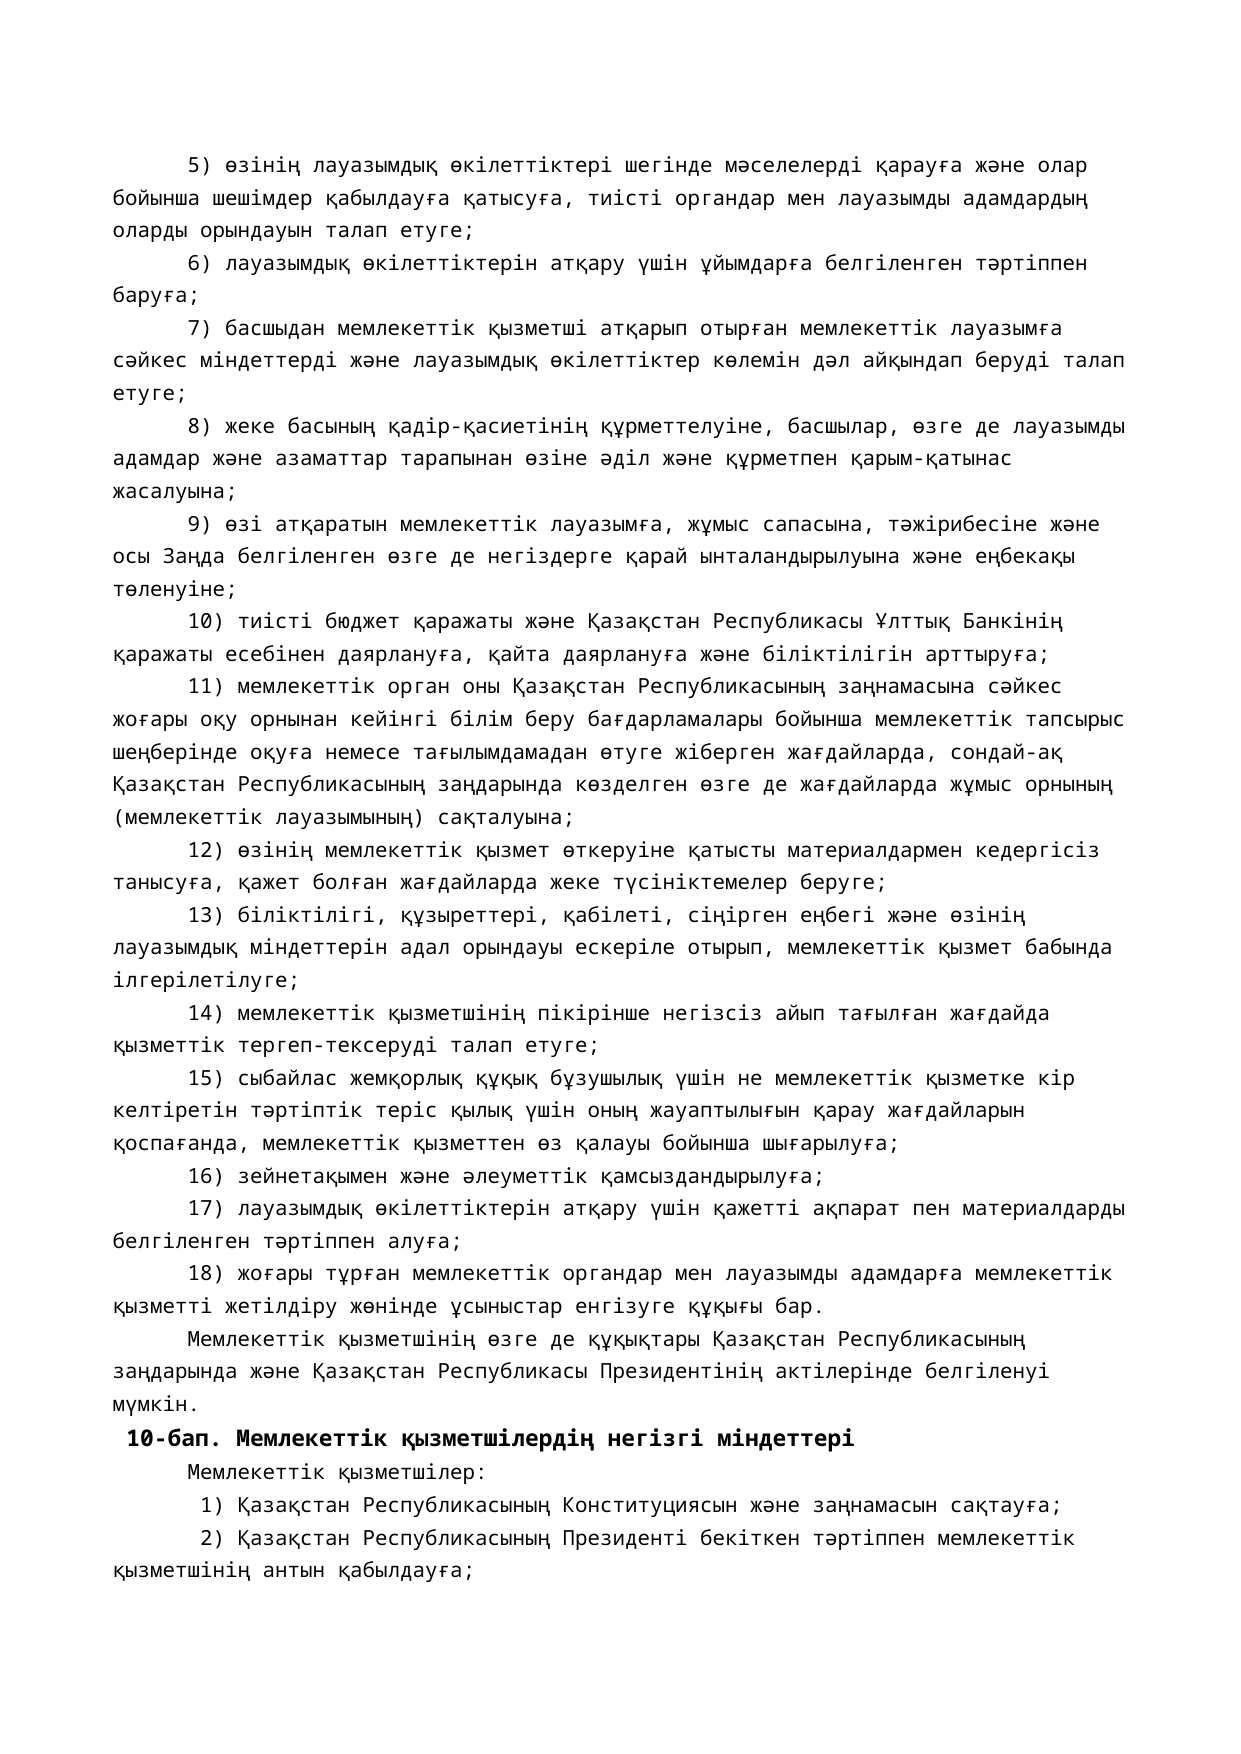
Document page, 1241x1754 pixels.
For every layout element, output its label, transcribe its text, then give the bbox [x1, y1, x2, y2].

text 5) өзінің лауазымдық өкiлеттiктерi шегiнде мәселелердi қарауға және олар бойынша шешiмдер қабылдауға қатысуға, тиiстi органдар мен лауазымды адамдардың оларды орындауын талап етуге; [112, 150, 1128, 244]
text 6) лауазымдық өкілеттіктерін атқару үшiн ұйымдарға белгiленген тәртiппен баруға; [112, 248, 1128, 309]
text 14) мемлекеттік қызметшiнiң пiкiрiнше негiзсiз айып тағылған жағдайда қызметтiк тергеп-тексеруді талап етуге; [112, 998, 1128, 1059]
text Мемлекеттік қызметшінің өзге де құқықтары Қазақстан Республикасының заңдарында және Қазақстан Республикасы Президентінің актілерінде белгіленуі мүмкін. [112, 1324, 1128, 1417]
text 12) өзiнiң мемлекеттiк қызмет өткеруiне қатысты материалдармен кедергiсiз танысуға, қажет болған жағдайларда жеке түсiнiктемелер беруге; [112, 835, 1128, 896]
text Мемлекеттiк қызметшiлер: [112, 1457, 1128, 1486]
text 17) лауазымдық өкілеттіктерін атқару үшін қажетті ақпарат пен материалдарды белгіленген тәртіппен алуға; [112, 1193, 1128, 1254]
text 18) жоғары тұрған мемлекеттiк органдар мен лауазымды адамдарға мемлекеттiк қызметтi жетiлдiру жөнiнде ұсыныстар енгізуге құқығы бар. [112, 1258, 1128, 1319]
text 10-бап. Мемлекеттiк қызметшiлердiң негiзгi мiндеттерi [112, 1422, 1128, 1453]
text 7) басшыдан мемлекеттiк қызметшi атқарып отырған мемлекеттік лауазымға сәйкес мiндеттерді және лауазымдық өкiлеттiктер көлемiн дәл айқындап беруді талап етуге; [112, 313, 1128, 407]
text 8) жеке басының қадiр-қасиетiнiң құрметтелуiне, басшылар, өзге де лауазымды адамдар және азаматтар тарапынан өзiне әдiл және құрметпен қарым-қатынас жасалуына; [112, 411, 1128, 504]
text 11) мемлекеттік орган оны Қазақстан Республикасының заңнамасына сәйкес жоғары оқу орнынан кейінгі білім беру бағдарламалары бойынша мемлекеттік тапсырыс шеңберінде оқуға немесе тағылымдамадан өтуге жіберген жағдайларда, сондай-ақ Қазақстан Республикасының заңдарында көзделген өзге де жағдайларда жұмыс орнының (мемлекеттік лауазымының) сақталуына; [112, 672, 1128, 831]
text 10) тиiстi бюджет қаражаты және Қазақстан Республикасы Ұлттық Банкінің қаражаты есебiнен даярлануға, қайта даярлануға және бiлiктiлiгiн арттыруға; [112, 606, 1128, 667]
text 2) Қазақстан Республикасының Президентi бекiткен тәртiппен мемлекеттiк қызметшiнiң антын қабылдауға; [112, 1523, 1128, 1584]
text 13) бiлiктiлiгi, құзыреттері, қабілетi, сiңiрген еңбегi және өзiнiң лауазымдық мiндеттерiн адал орындауы ескеріле отырып, мемлекеттік қызмет бабында ілгерілетілуге; [112, 900, 1128, 993]
text 9) өзi атқаратын мемлекеттік лауазымға, жұмыс сапасына, тәжiрибесiне және осы Заңда белгiленген өзге де негiздерге қарай ынталандырылуына және еңбекақы төленуiне; [112, 509, 1128, 602]
text 16) зейнетақымен және әлеуметтiк қамсыздандырылуға; [112, 1161, 1128, 1189]
text 1) Қазақстан Республикасының Конституциясын және заңнамасын сақтауға; [112, 1490, 1128, 1518]
text 15) сыбайлас жемқорлық құқық бұзушылық үшін не мемлекеттік қызметке кір келтіретін тәртіптік теріс қылық үшін оның жауаптылығын қарау жағдайларын қоспағанда, мемлекеттiк қызметтен өз қалауы бойынша шығарылуға; [112, 1063, 1128, 1157]
